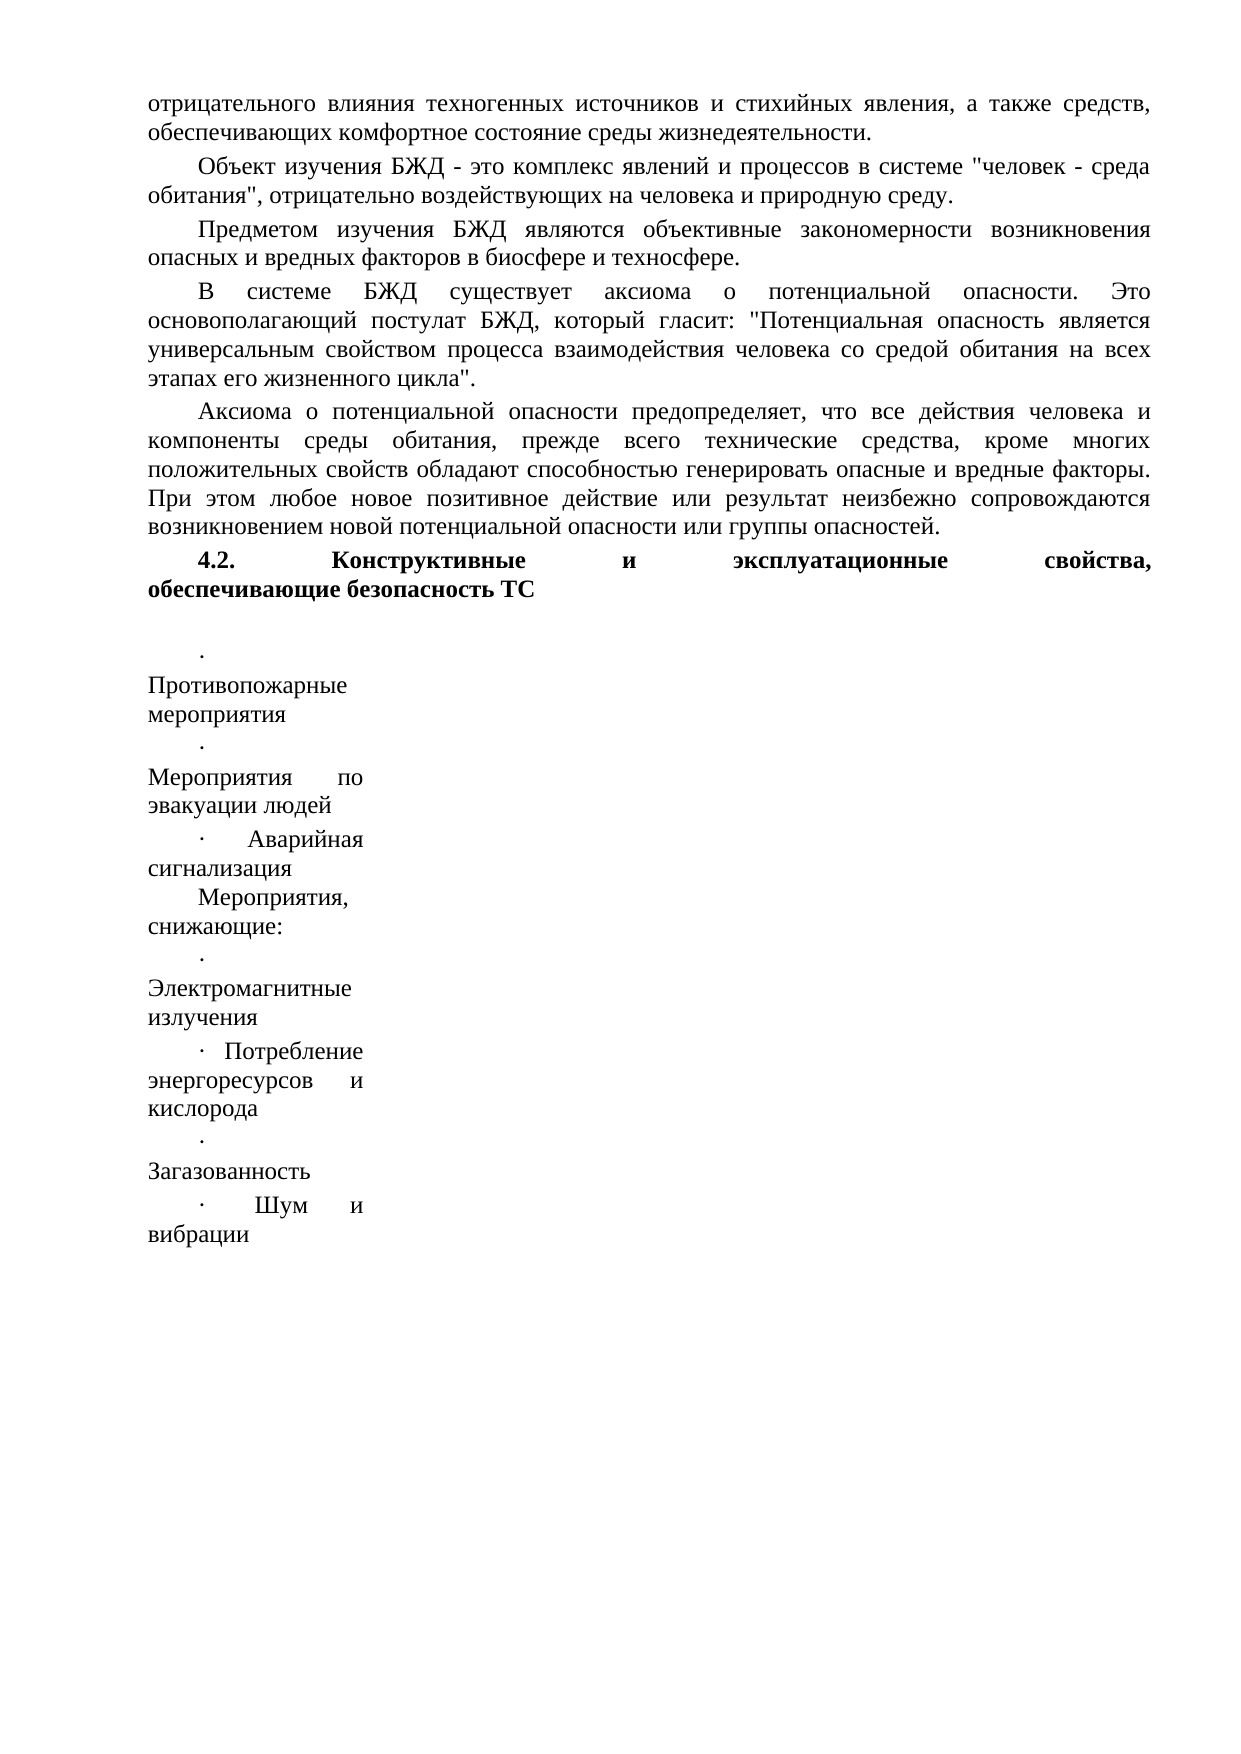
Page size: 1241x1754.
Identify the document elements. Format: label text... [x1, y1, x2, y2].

text Предметом изучения БЖД являются объективные закономерности возникновения опасных и вредных факторов в биосфере и техносфере. [148, 214, 1152, 271]
table_header [148, 882, 363, 1248]
text В системе БЖД существует аксиома о потенциальной опасности. Это основополагающий постулат БЖД, который гласит: "Потенциальная опасность является универсальным свойством процесса взаимодействия человека со средой обитания на всех этапах его жизненного цикла". [148, 276, 1152, 391]
text 4.2. Конструктивные и эксплуатационные свойства, обеспечивающие безопасность ТС [148, 545, 1152, 603]
text Аксиома о потенциальной опасности предопределяет, что все действия человека и компоненты среды обитания, прежде всего технические средства, кроме многих положительных свойств обладают способностью генерировать опасные и вредные факторы. При этом любое новое позитивное действие или результат неизбежно сопровождаются возникновением новой потенциальной опасности или группы опасностей. [148, 396, 1152, 540]
text Объект изучения БЖД - это комплекс явлений и процессов в системе "человек - среда обитания", отрицательно воздействующих на человека и природную среду. [148, 151, 1152, 209]
table_header [148, 642, 363, 882]
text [148, 88, 1152, 146]
